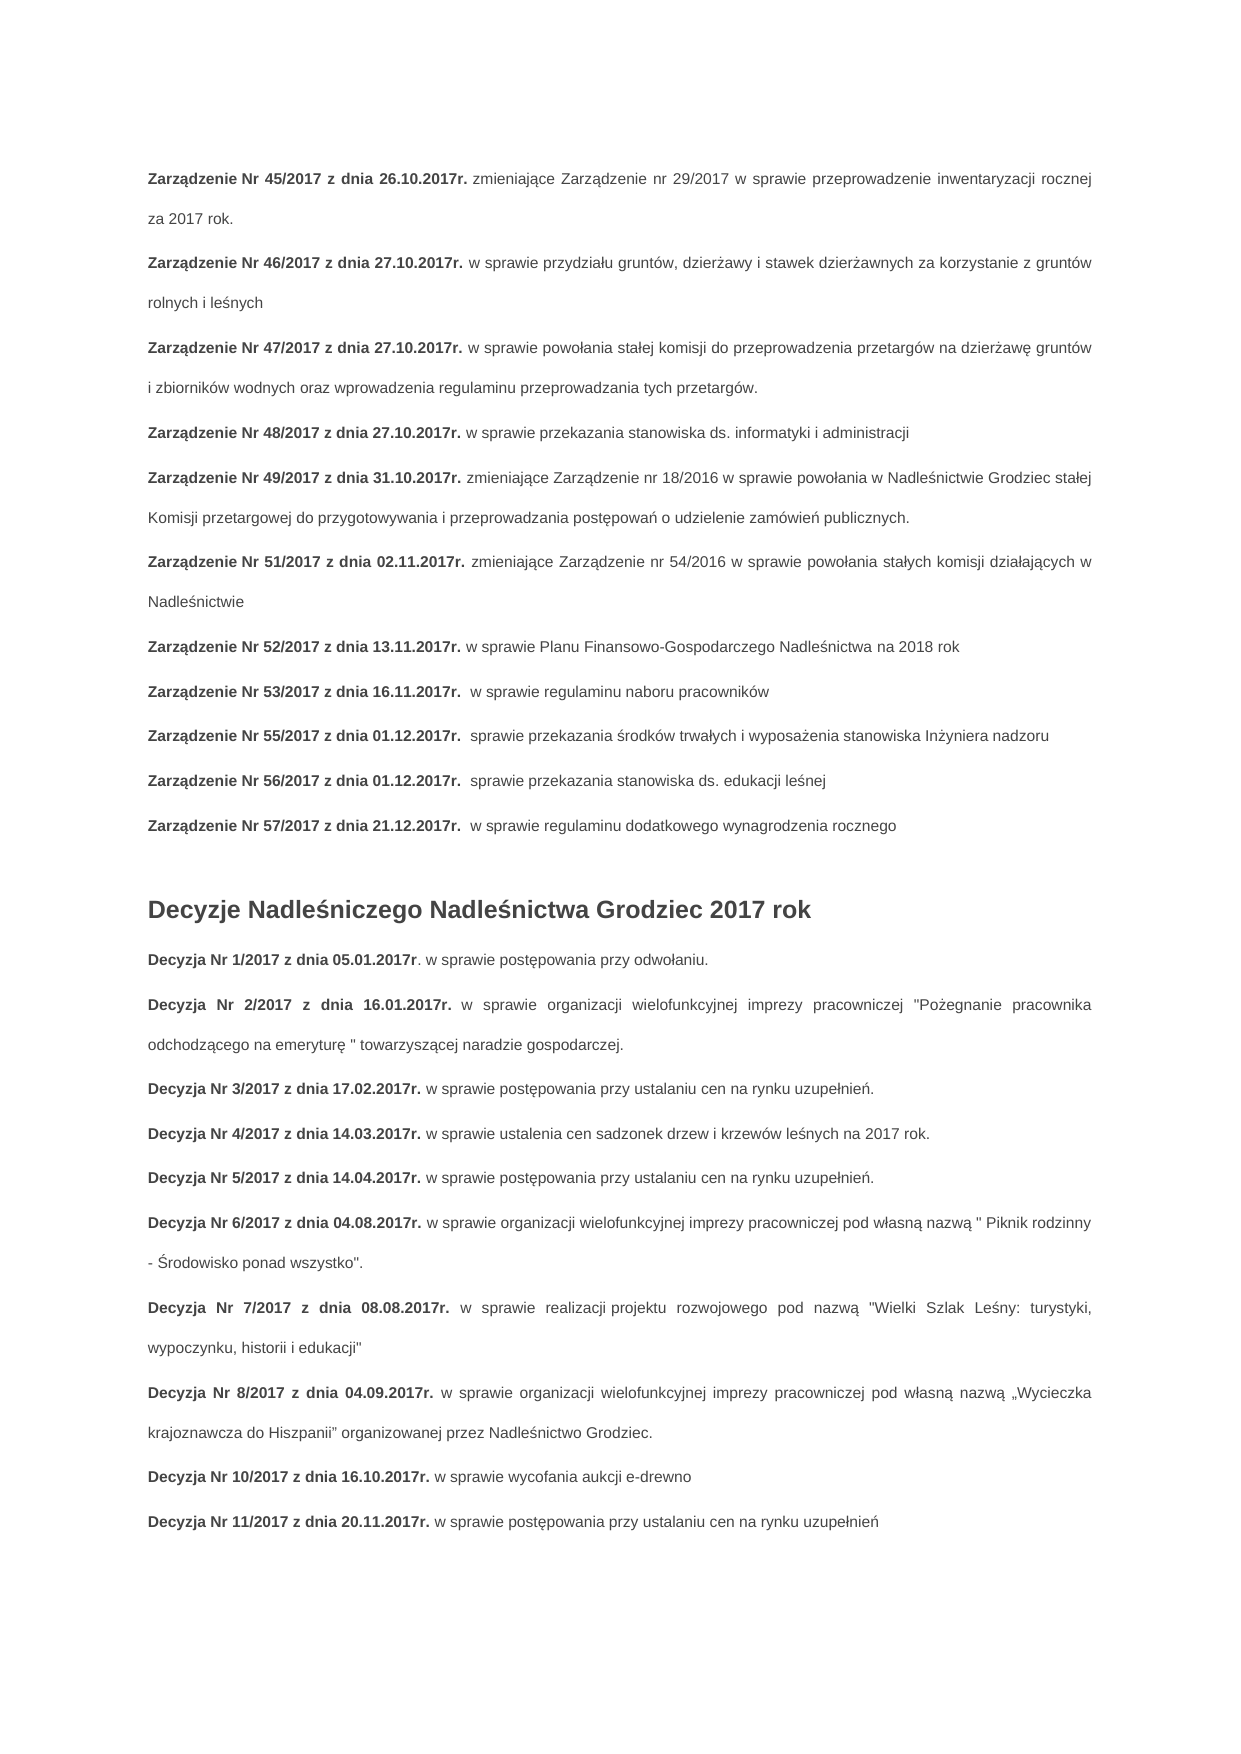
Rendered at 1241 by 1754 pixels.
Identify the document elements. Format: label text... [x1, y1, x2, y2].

text Zarządzenie Nr 55/2017 z dnia 01.12.2017r. sprawie przekazania środków trwałych i wyposażenia stanowiska Inżyniera nadzoru [148, 705, 1093, 745]
text Zarządzenie Nr 46/2017 z dnia 27.10.2017r. w sprawie przydziału gruntów, dzierżawy i stawek dzierżawnych za korzystanie z gruntów rolnych i leśnych [148, 232, 1093, 312]
text Zarządzenie Nr 47/2017 z dnia 27.10.2017r. w sprawie powołania stałej komisji do przeprowadzenia przetargów na dzierżawę gruntów i zbiorników wodnych oraz wprowadzenia regulaminu przeprowadzania tych przetargów. [148, 317, 1093, 397]
text Decyzja Nr 10/2017 z dnia 16.10.2017r. w sprawie wycofania aukcji e-drewno [148, 1446, 1093, 1486]
text Decyzja Nr 6/2017 z dnia 04.08.2017r. w sprawie organizacji wielofunkcyjnej imprezy pracowniczej pod własną nazwą " Piknik rodzinny - Środowisko ponad wszystko". [148, 1192, 1093, 1272]
text Decyzja Nr 7/2017 z dnia 08.08.2017r. w sprawie realizacji projektu rozwojowego pod nazwą "Wielki Szlak Leśny: turystyki, wypoczynku, historii i edukacji" [148, 1277, 1093, 1357]
text Zarządzenie Nr 53/2017 z dnia 16.11.2017r. w sprawie regulaminu naboru pracowników [148, 660, 1093, 700]
text Decyzja Nr 4/2017 z dnia 14.03.2017r. w sprawie ustalenia cen sadzonek drzew i krzewów leśnych na 2017 rok. [148, 1103, 1093, 1143]
text Zarządzenie Nr 56/2017 z dnia 01.12.2017r. sprawie przekazania stanowiska ds. edukacji leśnej [148, 750, 1093, 790]
text Zarządzenie Nr 48/2017 z dnia 27.10.2017r. w sprawie przekazania stanowiska ds. informatyki i administracji [148, 402, 1093, 442]
text Zarządzenie Nr 49/2017 z dnia 31.10.2017r. zmieniające Zarządzenie nr 18/2016 w sprawie powołania w Nadleśnictwie Grodziec stałej Komisji przetargowej do przygotowywania i przeprowadzania postępowań o udzielenie zamówień publicznych. [148, 446, 1093, 526]
text Decyzja Nr 5/2017 z dnia 14.04.2017r. w sprawie postępowania przy ustalaniu cen na rynku uzupełnień. [148, 1147, 1093, 1187]
text Decyzja Nr 3/2017 z dnia 17.02.2017r. w sprawie postępowania przy ustalaniu cen na rynku uzupełnień. [148, 1058, 1093, 1098]
text Decyzja Nr 11/2017 z dnia 20.11.2017r. w sprawie postępowania przy ustalaniu cen na rynku uzupełnień [148, 1491, 1093, 1531]
text Zarządzenie Nr 57/2017 z dnia 21.12.2017r. w sprawie regulaminu dodatkowego wynagrodzenia rocznego [148, 794, 1093, 834]
text Decyzja Nr 8/2017 z dnia 04.09.2017r. w sprawie organizacji wielofunkcyjnej imprezy pracowniczej pod własną nazwą „Wycieczka krajoznawcza do Hiszpanii” organizowanej przez Nadleśnictwo Grodziec. [148, 1361, 1093, 1441]
text Decyzja Nr 1/2017 z dnia 05.01.2017r. w sprawie postępowania przy odwołaniu. [148, 928, 1093, 968]
text Zarządzenie Nr 51/2017 z dnia 02.11.2017r. zmieniające Zarządzenie nr 54/2016 w sprawie powołania stałych komisji działających w Nadleśnictwie [148, 531, 1093, 611]
text Zarządzenie Nr 45/2017 z dnia 26.10.2017r. zmieniające Zarządzenie nr 29/2017 w sprawie przeprowadzenie inwentaryzacji rocznej za 2017 rok. [148, 148, 1093, 228]
text Decyzja Nr 2/2017 z dnia 16.01.2017r. w sprawie organizacji wielofunkcyjnej imprezy pracowniczej "Pożegnanie pracownika odchodzącego na emeryturę " towarzyszącej naradzie gospodarczej. [148, 973, 1093, 1053]
text Zarządzenie Nr 52/2017 z dnia 13.11.2017r. w sprawie Planu Finansowo-Gospodarczego Nadleśnictwa na 2018 rok [148, 616, 1093, 656]
text Decyzje Nadleśniczego Nadleśnictwa Grodziec 2017 rok [148, 884, 1093, 924]
